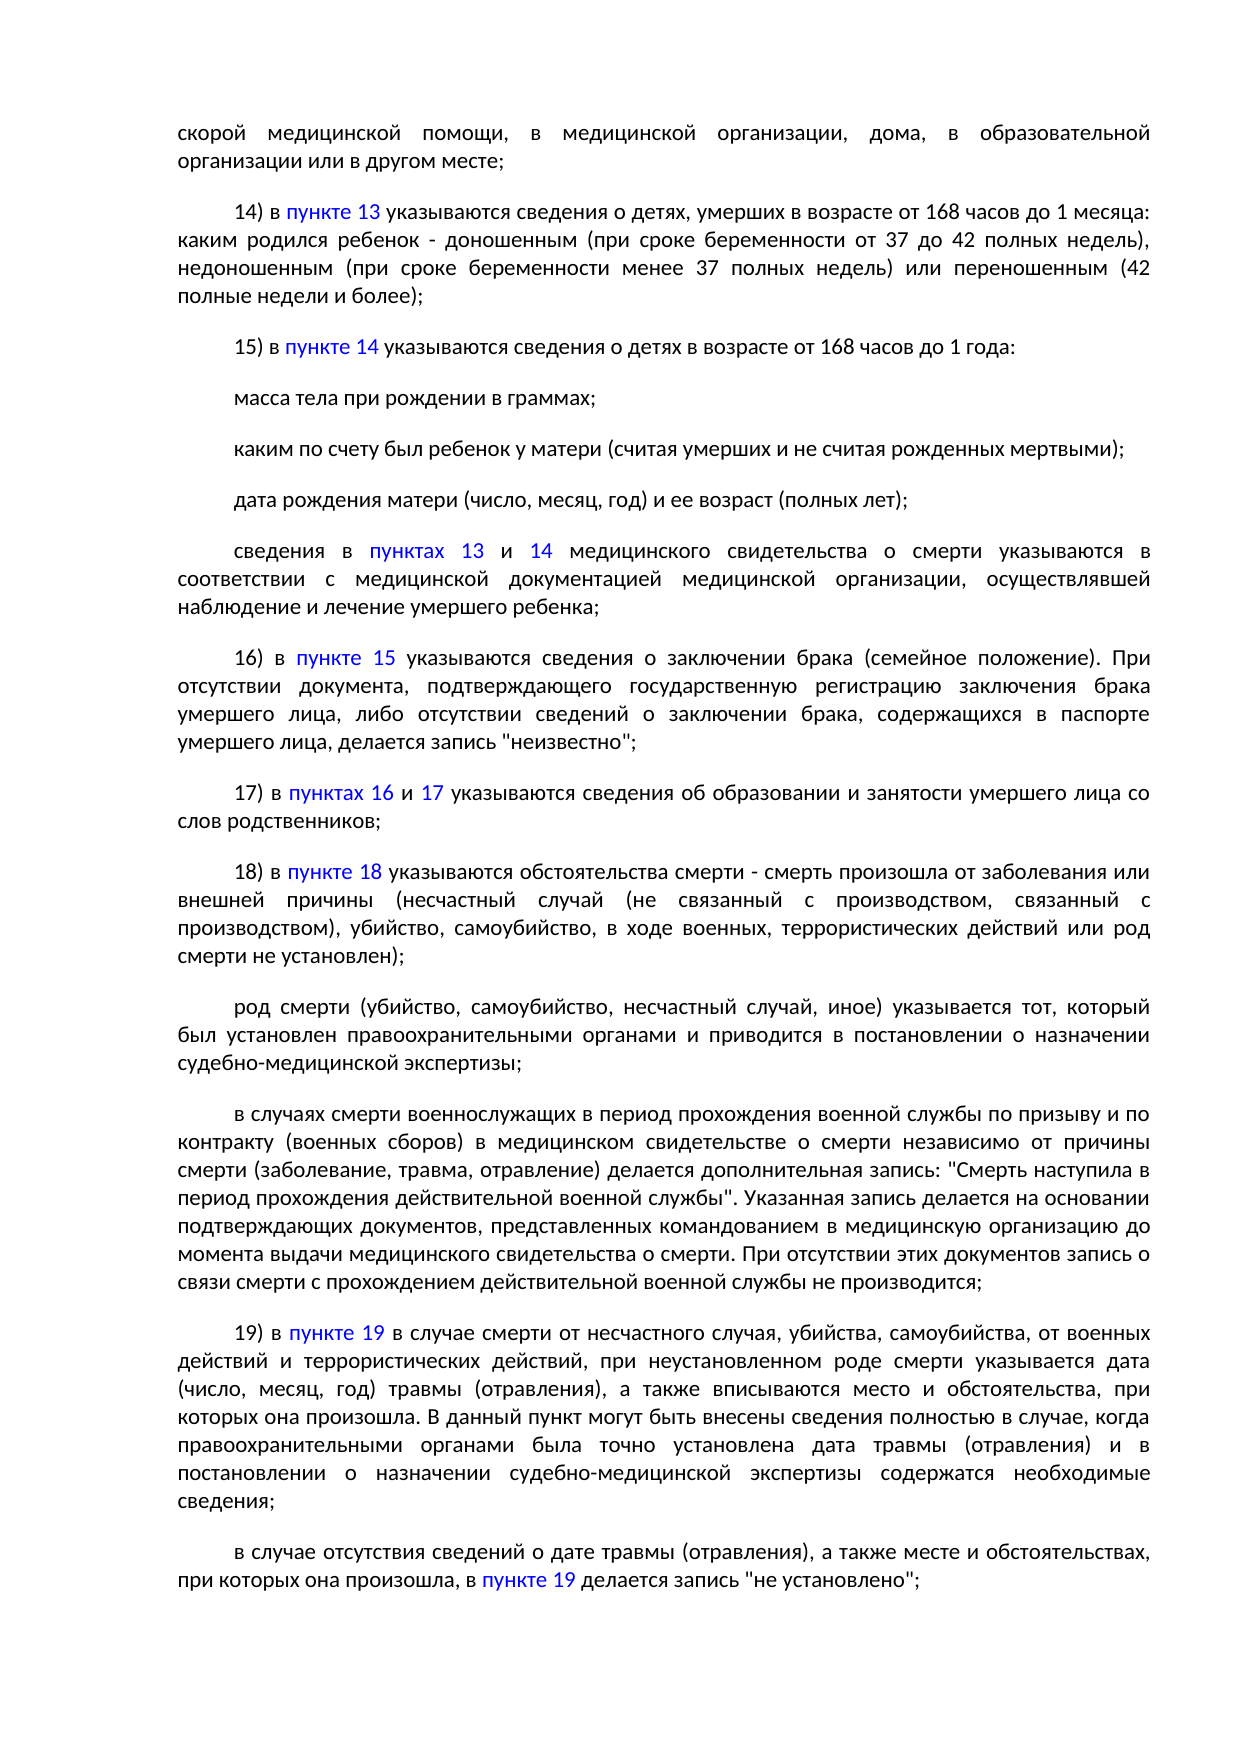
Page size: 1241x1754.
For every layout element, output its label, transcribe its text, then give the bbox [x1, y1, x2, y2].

text сведения в пунктах 13 и 14 медицинского свидетельства о смерти указываются в соответствии с медицинской документацией медицинской организации, осуществлявшей наблюдение и лечение умершего ребенка; [177, 536, 1152, 620]
text 14) в пункте 13 указываются сведения о детях, умерших в возрасте от 168 часов до 1 месяца: каким родился ребенок - доношенным (при сроке беременности от 37 до 42 полных недель), недоношенным (при сроке беременности менее 37 полных недель) или переношенным (42 полные недели и более); [177, 197, 1152, 309]
text 18) в пункте 18 указываются обстоятельства смерти - смерть произошла от заболевания или внешней причины (несчастный случай (не связанный с производством, связанный с производством), убийство, самоубийство, в ходе военных, террористических действий или род смерти не установлен); [177, 857, 1152, 969]
text 16) в пункте 15 указываются сведения о заключении брака (семейное положение). При отсутствии документа, подтверждающего государственную регистрацию заключения брака умершего лица, либо отсутствии сведений о заключении брака, содержащихся в паспорте умершего лица, делается запись "неизвестно"; [177, 643, 1152, 755]
text в случаях смерти военнослужащих в период прохождения военной службы по призыву и по контракту (военных сборов) в медицинском свидетельстве о смерти независимо от причины смерти (заболевание, травма, отравление) делается дополнительная запись: "Смерть наступила в период прохождения действительной военной службы". Указанная запись делается на основании подтверждающих документов, представленных командованием в медицинскую организацию до момента выдачи медицинского свидетельства о смерти. При отсутствии этих документов запись о связи смерти с прохождением действительной военной службы не производится; [177, 1099, 1152, 1295]
text в случае отсутствия сведений о дате травмы (отравления), а также месте и обстоятельствах, при которых она произошла, в пункте 19 делается запись "не установлено"; [177, 1537, 1152, 1593]
text масса тела при рождении в граммах; [177, 383, 1152, 411]
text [177, 118, 1152, 174]
text каким по счету был ребенок у матери (считая умерших и не считая рожденных мертвыми); [177, 434, 1152, 462]
text род смерти (убийство, самоубийство, несчастный случай, иное) указывается тот, который был установлен правоохранительными органами и приводится в постановлении о назначении судебно-медицинской экспертизы; [177, 992, 1152, 1076]
text 19) в пункте 19 в случае смерти от несчастного случая, убийства, самоубийства, от военных действий и террористических действий, при неустановленном роде смерти указывается дата (число, месяц, год) травмы (отравления), а также вписываются место и обстоятельства, при которых она произошла. В данный пункт могут быть внесены сведения полностью в случае, когда правоохранительными органами была точно установлена дата травмы (отравления) и в постановлении о назначении судебно-медицинской экспертизы содержатся необходимые сведения; [177, 1318, 1152, 1514]
text 17) в пунктах 16 и 17 указываются сведения об образовании и занятости умершего лица со слов родственников; [177, 778, 1152, 834]
text 15) в пункте 14 указываются сведения о детях в возрасте от 168 часов до 1 года: [177, 332, 1152, 360]
text дата рождения матери (число, месяц, год) и ее возраст (полных лет); [177, 485, 1152, 513]
